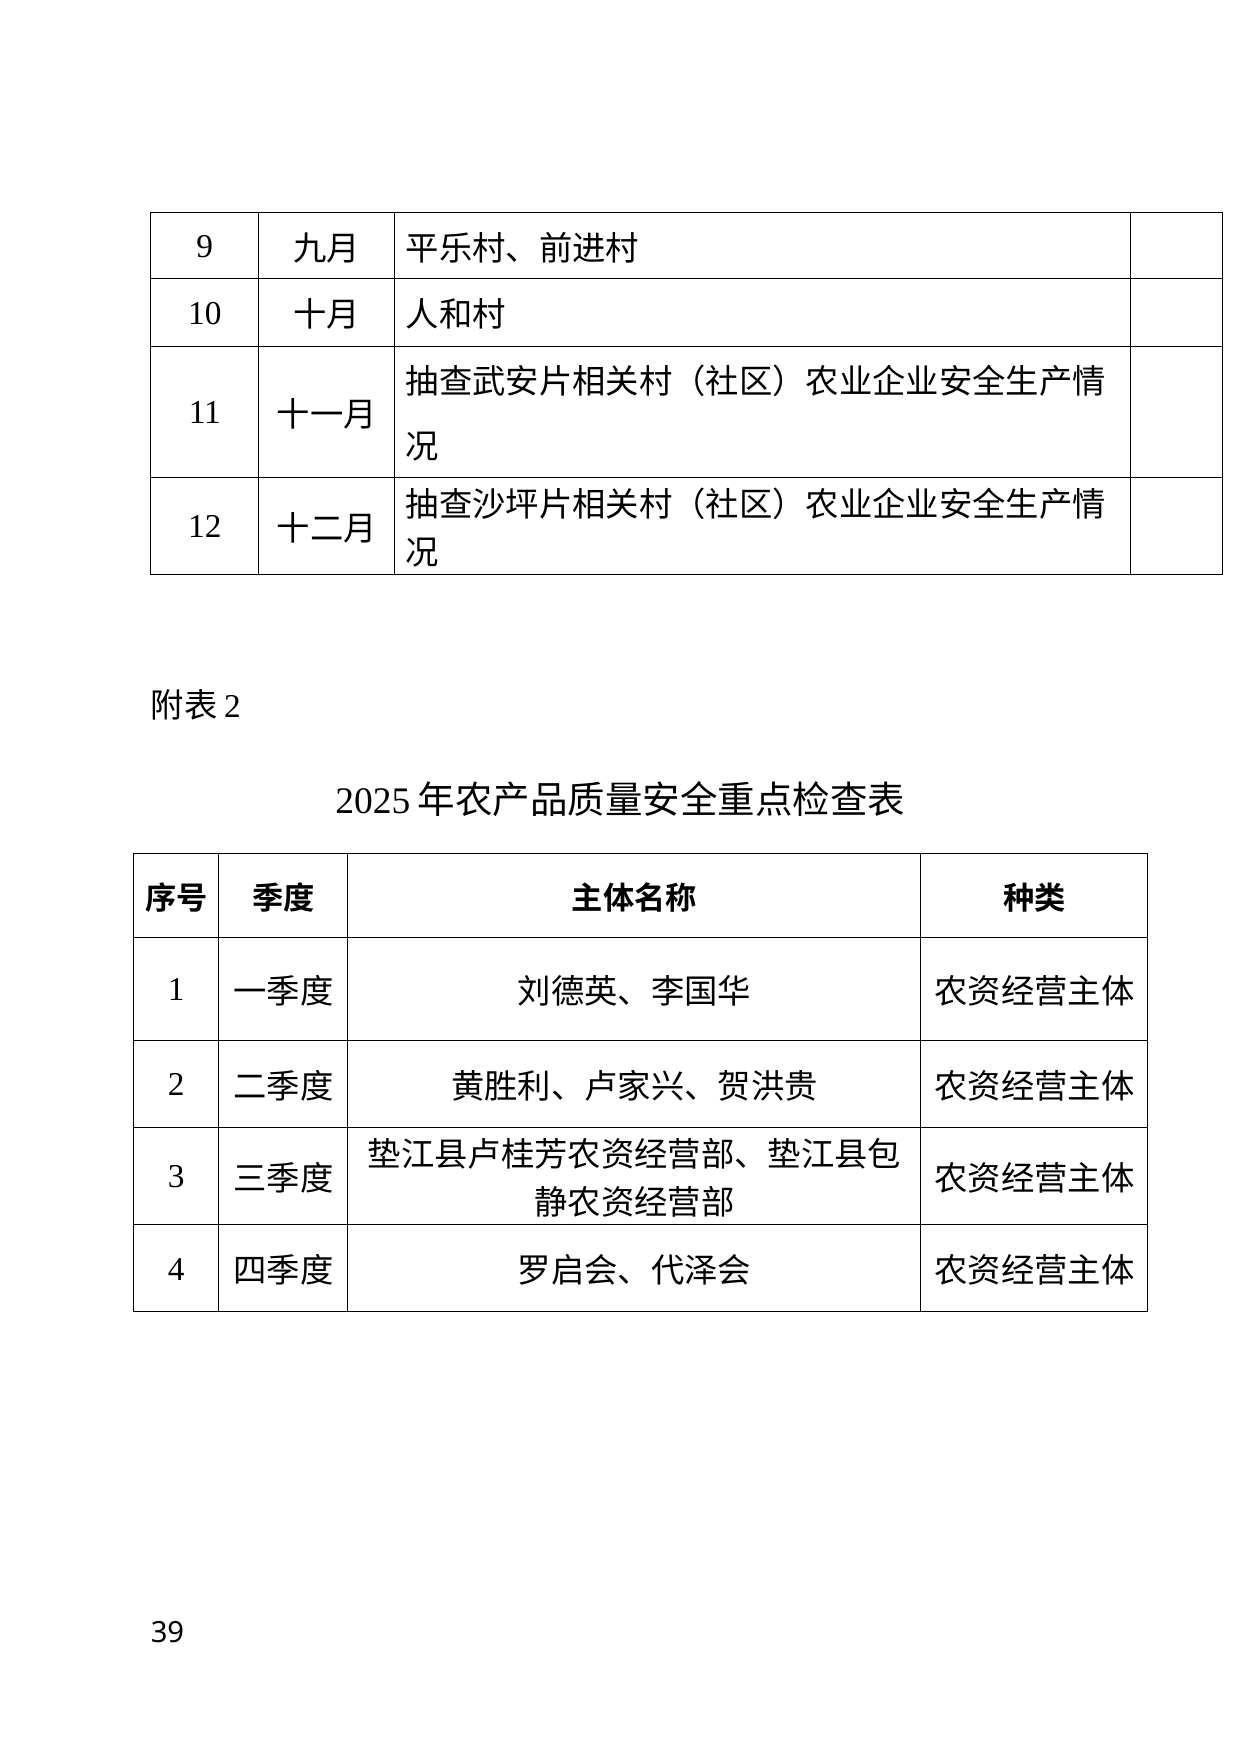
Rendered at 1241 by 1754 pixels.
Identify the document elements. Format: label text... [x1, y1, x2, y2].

table_cell 4 [134, 1225, 218, 1311]
table_header 序号 [134, 854, 218, 937]
table_cell 9 [151, 213, 258, 278]
table_cell [1131, 279, 1222, 346]
text 2025年农产品质量安全重点检查表 [151, 770, 1089, 824]
table_cell 农资经营主体 [921, 1128, 1147, 1224]
table_cell 十月 [259, 279, 394, 346]
table_cell 刘德英、李国华 [348, 938, 920, 1039]
table_cell 抽查沙坪片相关村（社区）农业企业安全生产情况 [395, 478, 1130, 574]
text 附表2 [151, 678, 1089, 727]
table_cell 人和村 [395, 279, 1130, 346]
table_cell 平乐村、前进村 [395, 213, 1130, 278]
table_cell 1 [134, 938, 218, 1039]
table_header 季度 [219, 854, 347, 937]
table_cell 3 [134, 1128, 218, 1224]
table_cell 农资经营主体 [921, 938, 1147, 1039]
table_cell 三季度 [219, 1128, 347, 1224]
table_cell 12 [151, 478, 258, 574]
table_cell 抽查武安片相关村（社区）农业企业安全生产情况 [395, 347, 1130, 477]
table_cell [1131, 347, 1222, 477]
table_cell [1131, 478, 1222, 574]
table_cell 二季度 [219, 1041, 347, 1127]
table_cell 四季度 [219, 1225, 347, 1311]
table_cell 十二月 [259, 478, 394, 574]
table_cell 十一月 [259, 347, 394, 477]
table_cell 一季度 [219, 938, 347, 1039]
table_cell 九月 [259, 213, 394, 278]
table_cell 农资经营主体 [921, 1225, 1147, 1311]
table_cell 农资经营主体 [921, 1041, 1147, 1127]
table_cell 垫江县卢桂芳农资经营部、垫江县包静农资经营部 [348, 1128, 920, 1224]
table_cell 11 [151, 347, 258, 477]
table_cell [1131, 213, 1222, 278]
table_cell 2 [134, 1041, 218, 1127]
table_cell 罗启会、代泽会 [348, 1225, 920, 1311]
table_header 种类 [921, 854, 1147, 937]
table_cell 黄胜利、卢家兴、贺洪贵 [348, 1041, 920, 1127]
table_header 主体名称 [348, 854, 920, 937]
table_cell 10 [151, 279, 258, 346]
